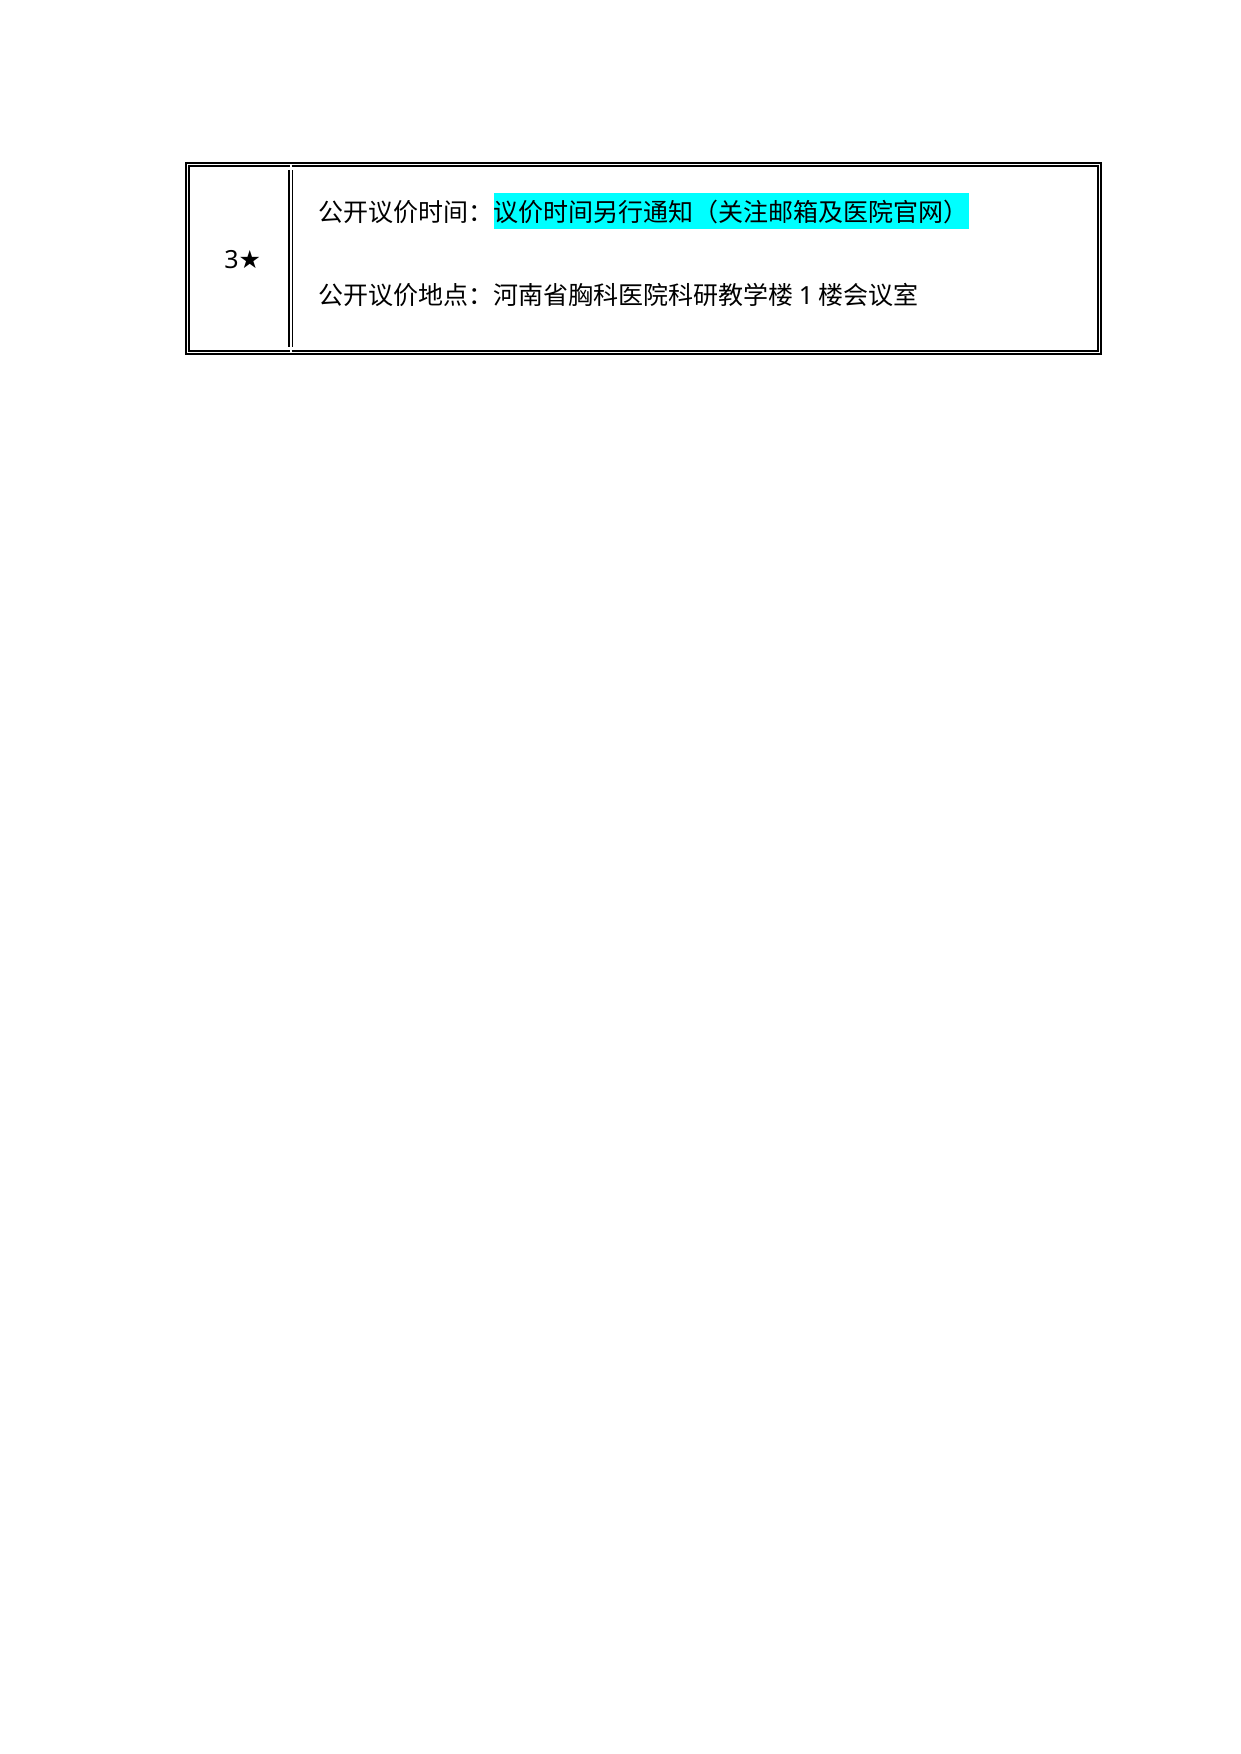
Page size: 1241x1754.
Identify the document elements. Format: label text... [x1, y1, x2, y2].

table_cell 3★ [188, 164, 291, 350]
table_cell 公开议价时间：议价时间另行通知（关注邮箱及医院官网） 公开议价地点：河南省胸科医院科研教学楼1楼会议室 [291, 166, 1097, 350]
